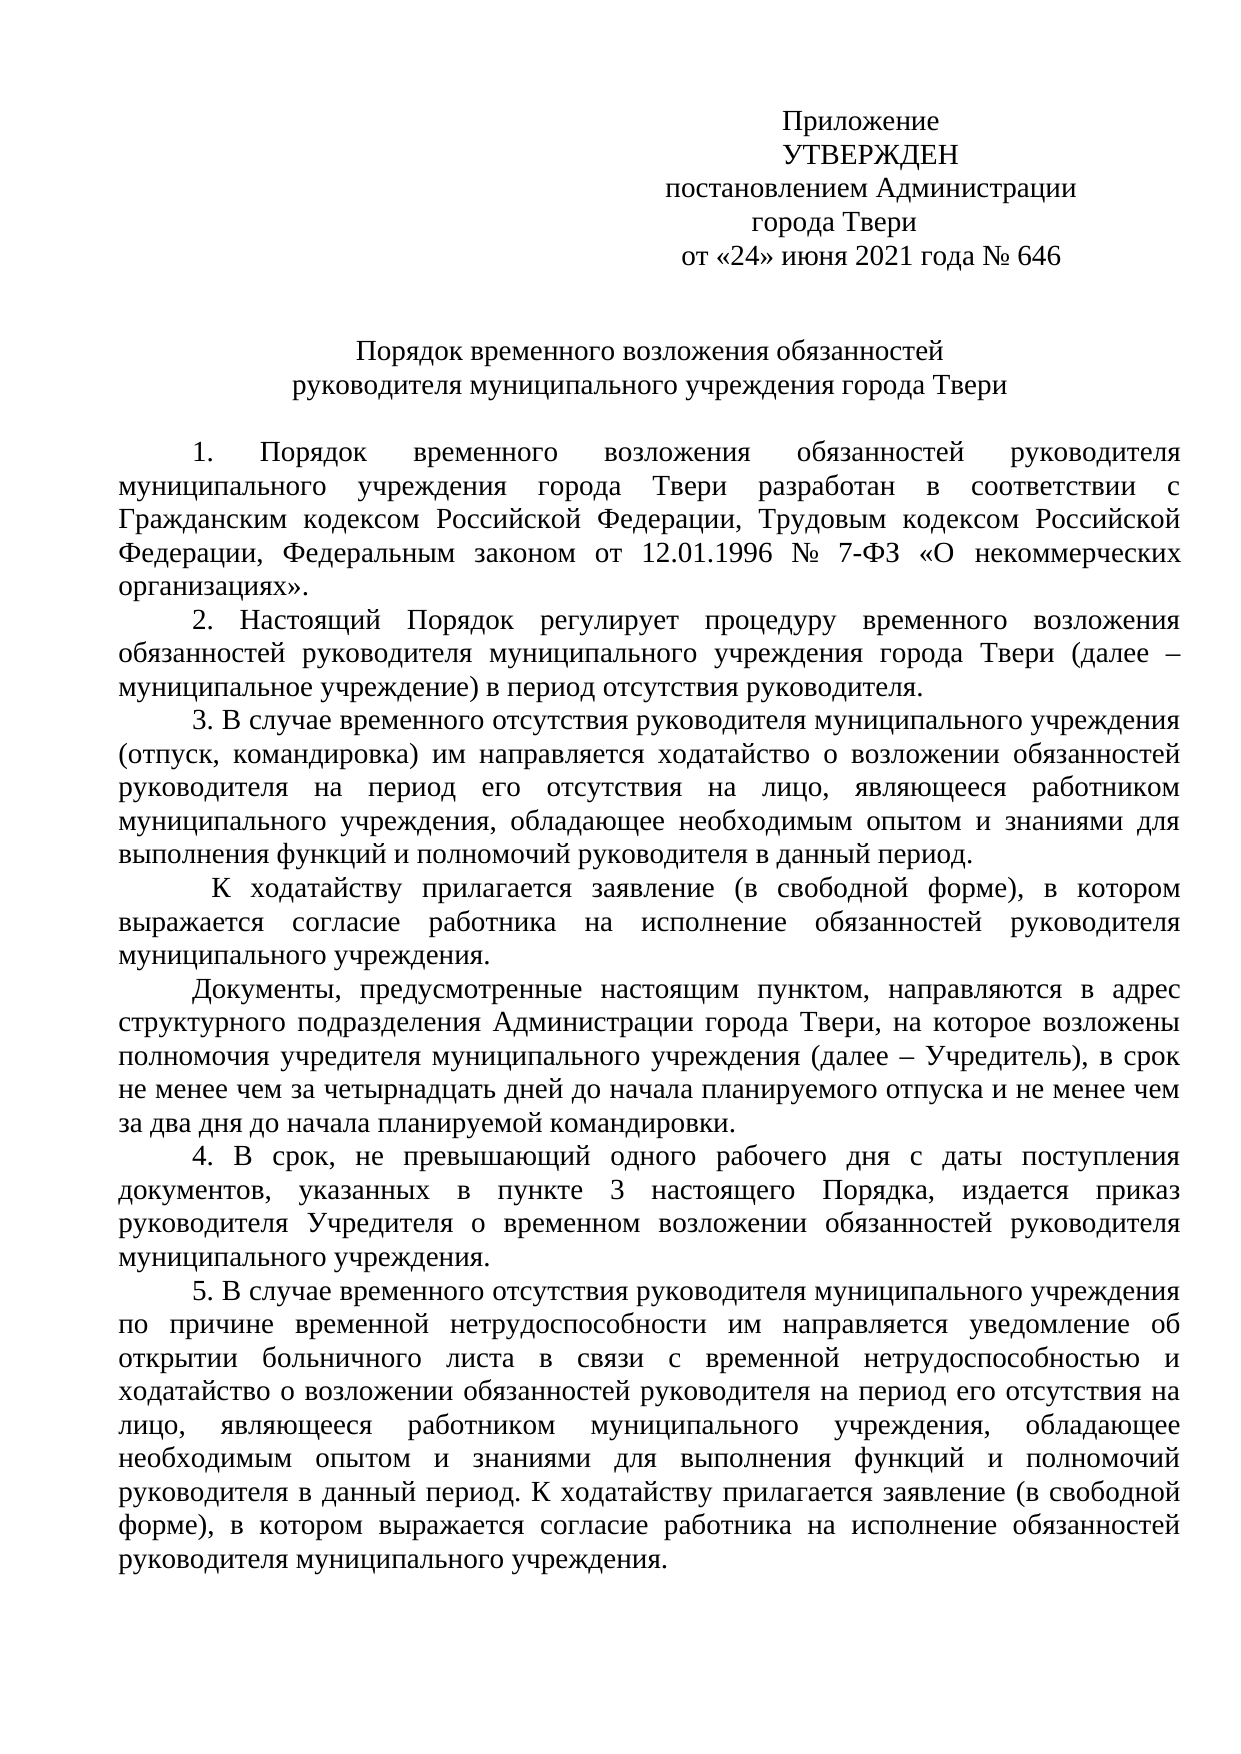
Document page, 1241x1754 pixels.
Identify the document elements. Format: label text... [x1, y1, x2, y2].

text Порядок временного возложения обязанностей [118, 333, 1181, 367]
text УТВЕРЖДЕН [118, 137, 1181, 171]
text 3. В случае временного отсутствия руководителя муниципального учреждения (отпуск, командировка) им направляется ходатайство о возложении обязанностей руководителя на период его отсутствия на лицо, являющееся работником муниципального учреждения, обладающее необходимым опытом и знаниями для выполнения функций и полномочий руководителя в данный период. [118, 702, 1181, 870]
text руководителя муниципального учреждения города Твери [118, 367, 1181, 401]
text от «24» июня 2021 года № 646 [118, 238, 1181, 271]
text 1. Порядок временного возложения обязанностей руководителя муниципального учреждения города Твери разработан в соответствии с Гражданским кодексом Российской Федерации, Трудовым кодексом Российской Федерации, Федеральным законом от 12.01.1996 № 7-ФЗ «О некоммерческих организациях». [118, 434, 1181, 602]
text К ходатайству прилагается заявление (в свободной форме), в котором выражается согласие работника на исполнение обязанностей руководителя муниципального учреждения. [118, 870, 1181, 971]
text 4. В срок, не превышающий одного рабочего дня с даты поступления документов, указанных в пункте 3 настоящего Порядка, издается приказ руководителя Учредителя о временном возложении обязанностей руководителя муниципального учреждения. [118, 1138, 1181, 1273]
text Приложение [467, 103, 1181, 137]
text 2. Настоящий Порядок регулирует процедуру временного возложения обязанностей руководителя муниципального учреждения города Твери (далее – муниципальное учреждение) в период отсутствия руководителя. [118, 602, 1181, 702]
text города Твери [118, 204, 1181, 238]
text Документы, предусмотренные настоящим пунктом, направляются в адрес структурного подразделения Администрации города Твери, на которое возложены полномочия учредителя муниципального учреждения (далее – Учредитель), в срок не менее чем за четырнадцать дней до начала планируемого отпуска и не менее чем за два дня до начала планируемой командировки. [118, 971, 1181, 1138]
text 5. В случае временного отсутствия руководителя муниципального учреждения по причине временной нетрудоспособности им направляется уведомление об открытии больничного листа в связи с временной нетрудоспособностью и ходатайство о возложении обязанностей руководителя на период его отсутствия на лицо, являющееся работником муниципального учреждения, обладающее необходимым опытом и знаниями для выполнения функций и полномочий руководителя в данный период. К ходатайству прилагается заявление (в свободной форме), в котором выражается согласие работника на исполнение обязанностей руководителя муниципального учреждения. [118, 1273, 1181, 1574]
text постановлением Администрации [118, 171, 1181, 204]
